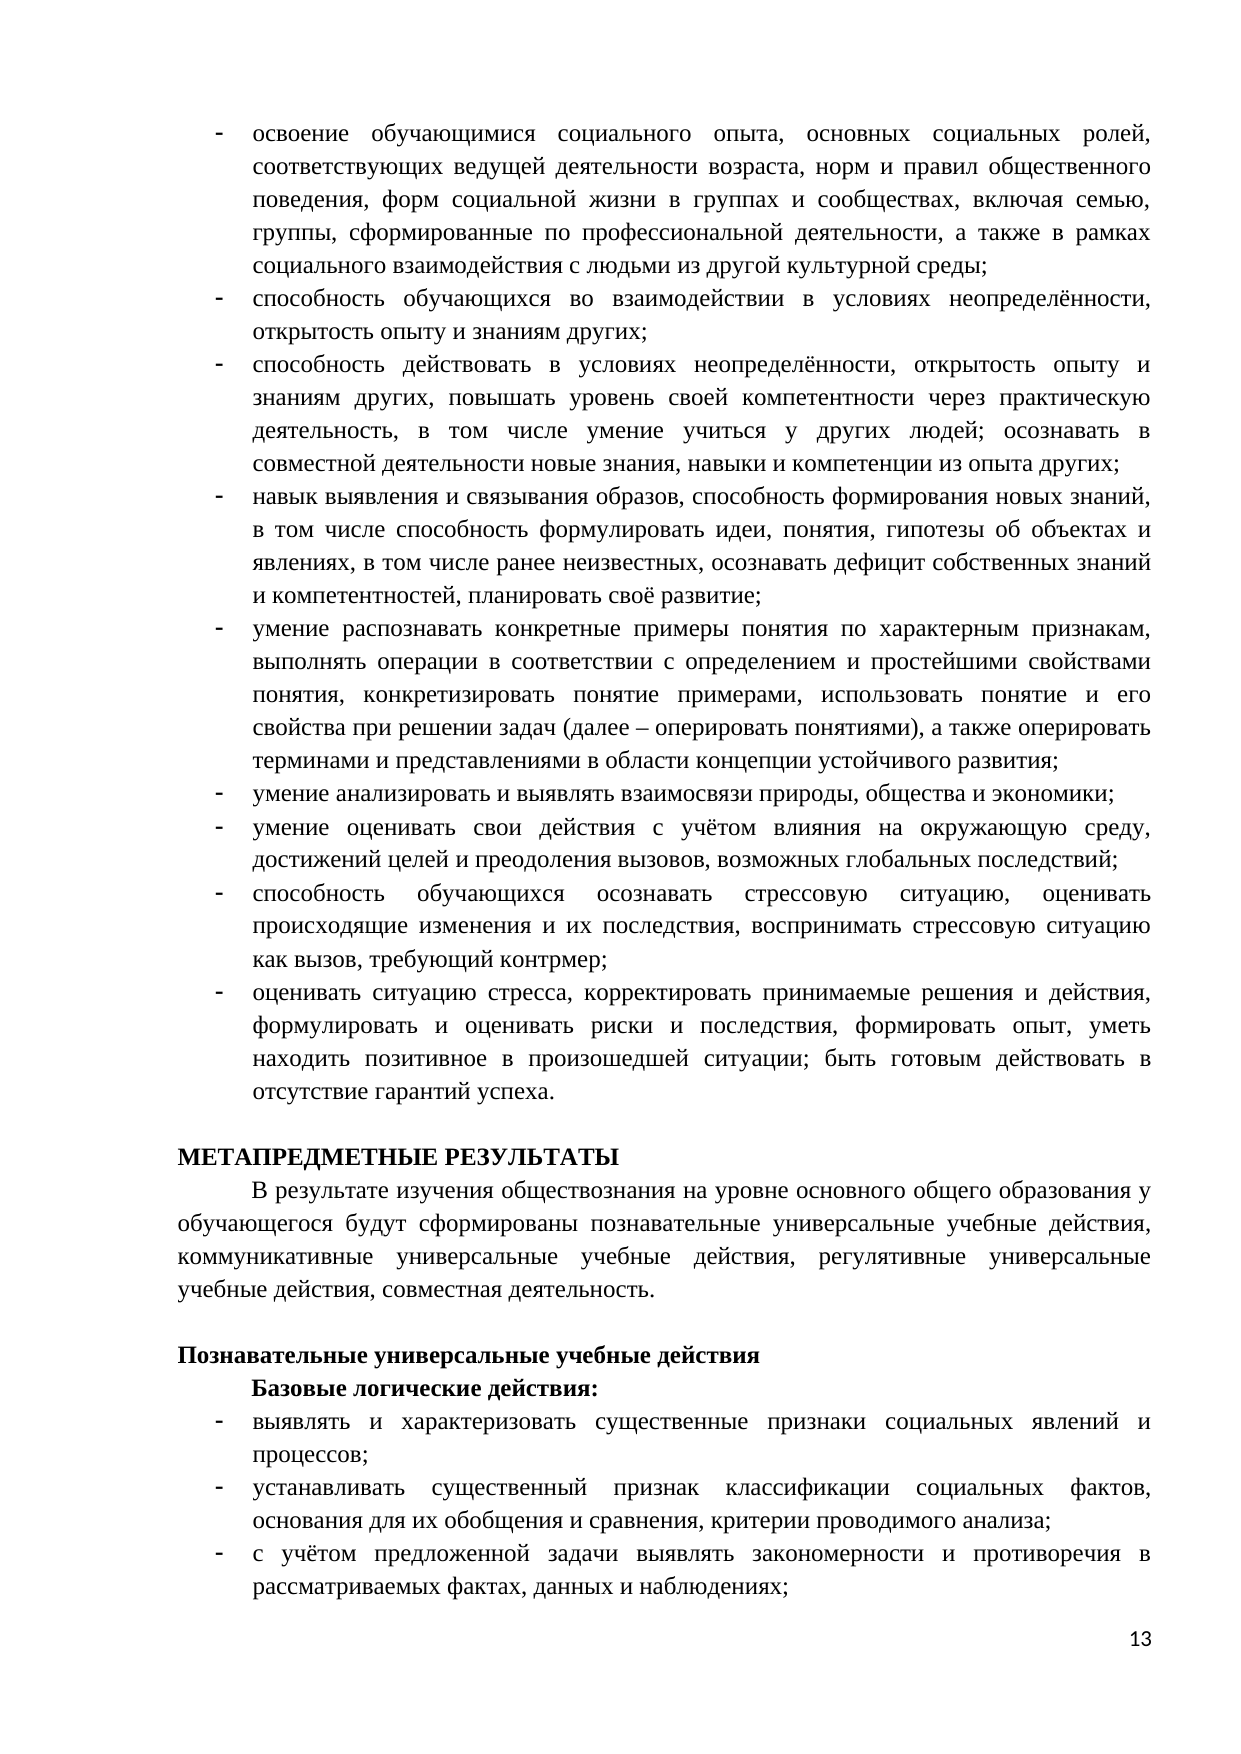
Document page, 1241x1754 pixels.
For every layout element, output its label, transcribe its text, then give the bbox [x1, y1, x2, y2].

list оценивать ситуацию стресса, корректировать принимаемые решения и действия, формулировать и оценивать риски и последствия, формировать опыт, уметь находить позитивное в произошедшей ситуации; быть готовым действовать в отсутствие гарантий успеха. [215, 977, 1152, 1104]
list с учётом предложенной задачи выявлять закономерности и противоречия в рассматриваемых фактах, данных и наблюдениях; [215, 1538, 1152, 1600]
list выявлять и характеризовать существенные признаки социальных явлений и процессов; [215, 1406, 1152, 1468]
list способность обучающихся осознавать стрессовую ситуацию, оценивать происходящие изменения и их последствия, воспринимать стрессовую ситуацию как вызов, требующий контрмер; [215, 878, 1152, 972]
text Познавательные универсальные учебные действия [177, 1340, 1152, 1369]
text МЕТАПРЕДМЕТНЫЕ РЕЗУЛЬТАТЫ [177, 1142, 1152, 1171]
list освоение обучающимися социального опыта, основных социальных ролей, соответствующих ведущей деятельности возраста, норм и правил общественного поведения, форм социальной жизни в группах и сообществах, включая семью, группы, сформированные по профессиональной деятельности, а также в рамках социального взаимодействия с людьми из другой культурной среды; [215, 118, 1152, 279]
list устанавливать существенный признак классификации социальных фактов, основания для их обобщения и сравнения, критерии проводимого анализа; [215, 1472, 1152, 1534]
list навык выявления и связывания образов, способность формирования новых знаний, в том числе способность формулировать идеи, понятия, гипотезы об объектах и явлениях, в том числе ранее неизвестных, осознавать дефицит собственных знаний и компетентностей, планировать своё развитие; [215, 481, 1152, 609]
text В результате изучения обществознания на уровне основного общего образования у обучающегося будут сформированы познавательные универсальные учебные действия, коммуникативные универсальные учебные действия, регулятивные универсальные учебные действия, совместная деятельность. [177, 1175, 1152, 1303]
list умение распознавать конкретные примеры понятия по характерным признакам, выполнять операции в соответствии с определением и простейшими свойствами понятия, конкретизировать понятие примерами, использовать понятие и его свойства при решении задач (далее ‒ оперировать понятиями), а также оперировать терминами и представлениями в области концепции устойчивого развития; [215, 613, 1152, 774]
text Базовые логические действия: [177, 1373, 1152, 1402]
list умение анализировать и выявлять взаимосвязи природы, общества и экономики; [215, 778, 1152, 807]
list способность обучающихся во взаимодействии в условиях неопределённости, открытость опыту и знаниям других; [215, 283, 1152, 345]
list умение оценивать свои действия с учётом влияния на окружающую среду, достижений целей и преодоления вызовов, возможных глобальных последствий; [215, 812, 1152, 873]
list способность действовать в условиях неопределённости, открытость опыту и знаниям других, повышать уровень своей компетентности через практическую деятельность, в том числе умение учиться у других людей; осознавать в совместной деятельности новые знания, навыки и компетенции из опыта других; [215, 349, 1152, 477]
